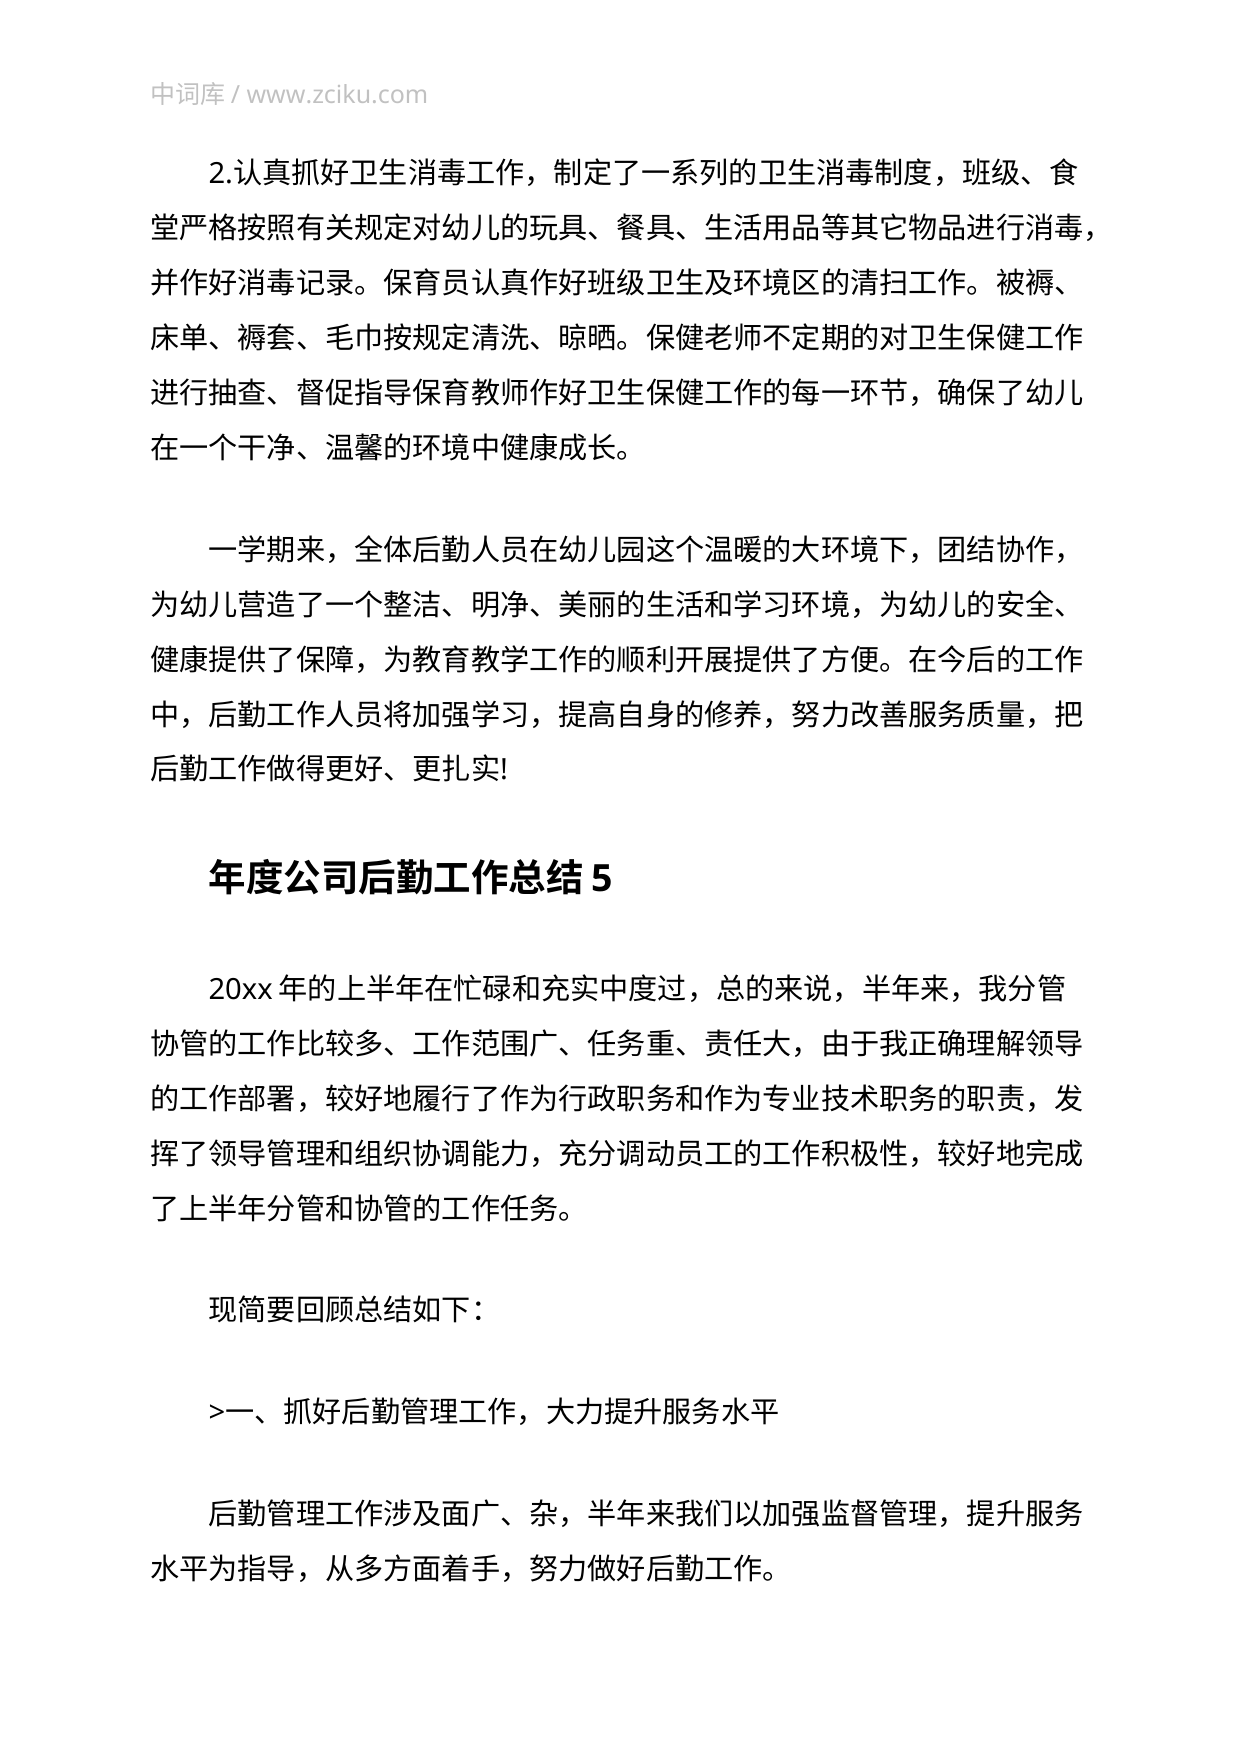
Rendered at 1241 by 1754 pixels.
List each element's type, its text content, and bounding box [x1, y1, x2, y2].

text 现简要回顾总结如下： [150, 1287, 1090, 1329]
text 后勤管理工作涉及面广、杂，半年来我们以加强监督管理，提升服务水平为指导，从多方面着手，努力做好后勤工作。 [150, 1491, 1090, 1588]
text 20xx年的上半年在忙碌和充实中度过，总的来说，半年来，我分管协管的工作比较多、工作范围广、任务重、责任大，由于我正确理解领导的工作部署，较好地履行了作为行政职务和作为专业技术职务的职责，发挥了领导管理和组织协调能力，充分调动员工的工作积极性，较好地完成了上半年分管和协管的工作任务。 [150, 966, 1090, 1227]
text >一、抓好后勤管理工作，大力提升服务水平 [150, 1389, 1090, 1431]
text 2.认真抓好卫生消毒工作，制定了一系列的卫生消毒制度，班级、食堂严格按照有关规定对幼儿的玩具、餐具、生活用品等其它物品进行消毒，并作好消毒记录。保育员认真作好班级卫生及环境区的清扫工作。被褥、床单、褥套、毛巾按规定清洗、晾晒。保健老师不定期的对卫生保健工作进行抽查、督促指导保育教师作好卫生保健工作的每一环节，确保了幼儿在一个干净、温馨的环境中健康成长。 [150, 150, 1090, 467]
text 年度公司后勤工作总结5 [150, 848, 1090, 902]
text 一学期来，全体后勤人员在幼儿园这个温暖的大环境下，团结协作，为幼儿营造了一个整洁、明净、美丽的生活和学习环境，为幼儿的安全、健康提供了保障，为教育教学工作的顺利开展提供了方便。在今后的工作中，后勤工作人员将加强学习，提高自身的修养，努力改善服务质量，把后勤工作做得更好、更扎实! [150, 526, 1090, 788]
